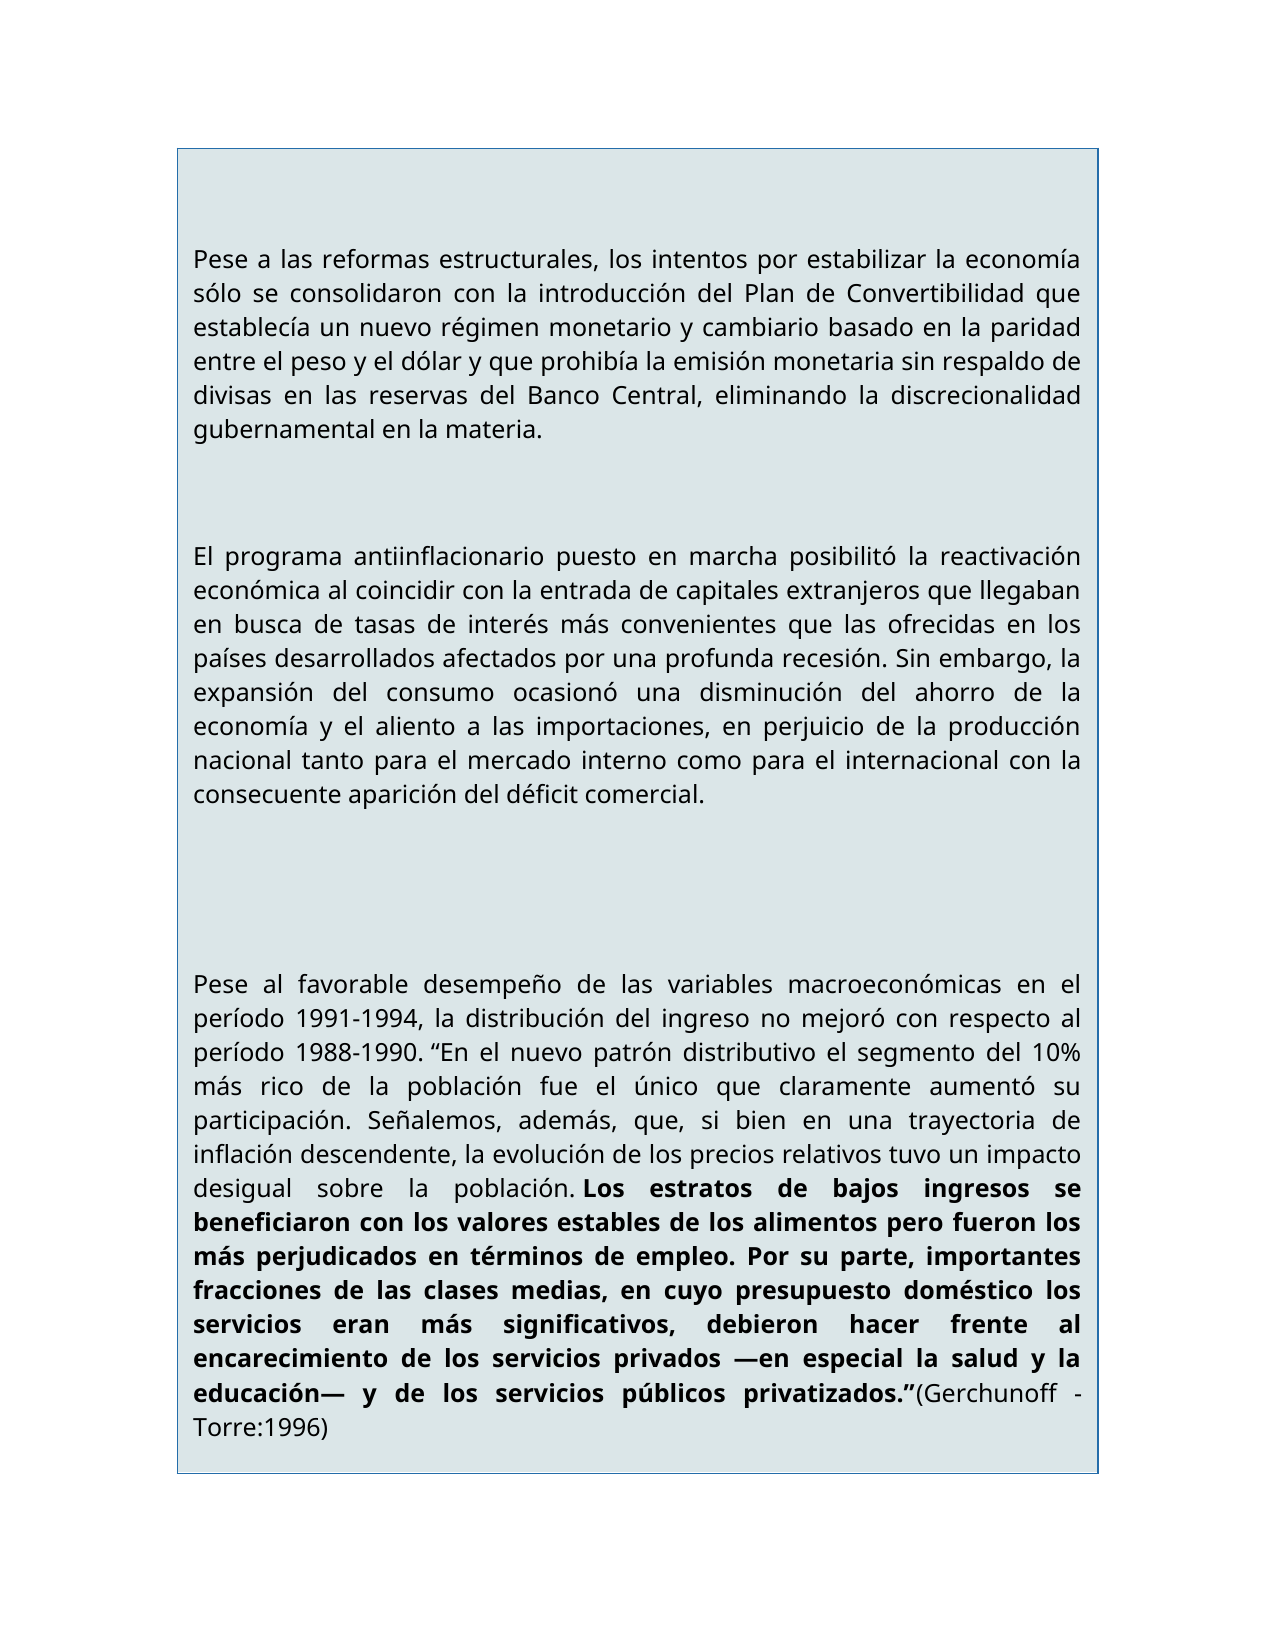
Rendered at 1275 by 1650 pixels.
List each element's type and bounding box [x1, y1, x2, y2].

table_cell [178, 149, 1097, 1472]
